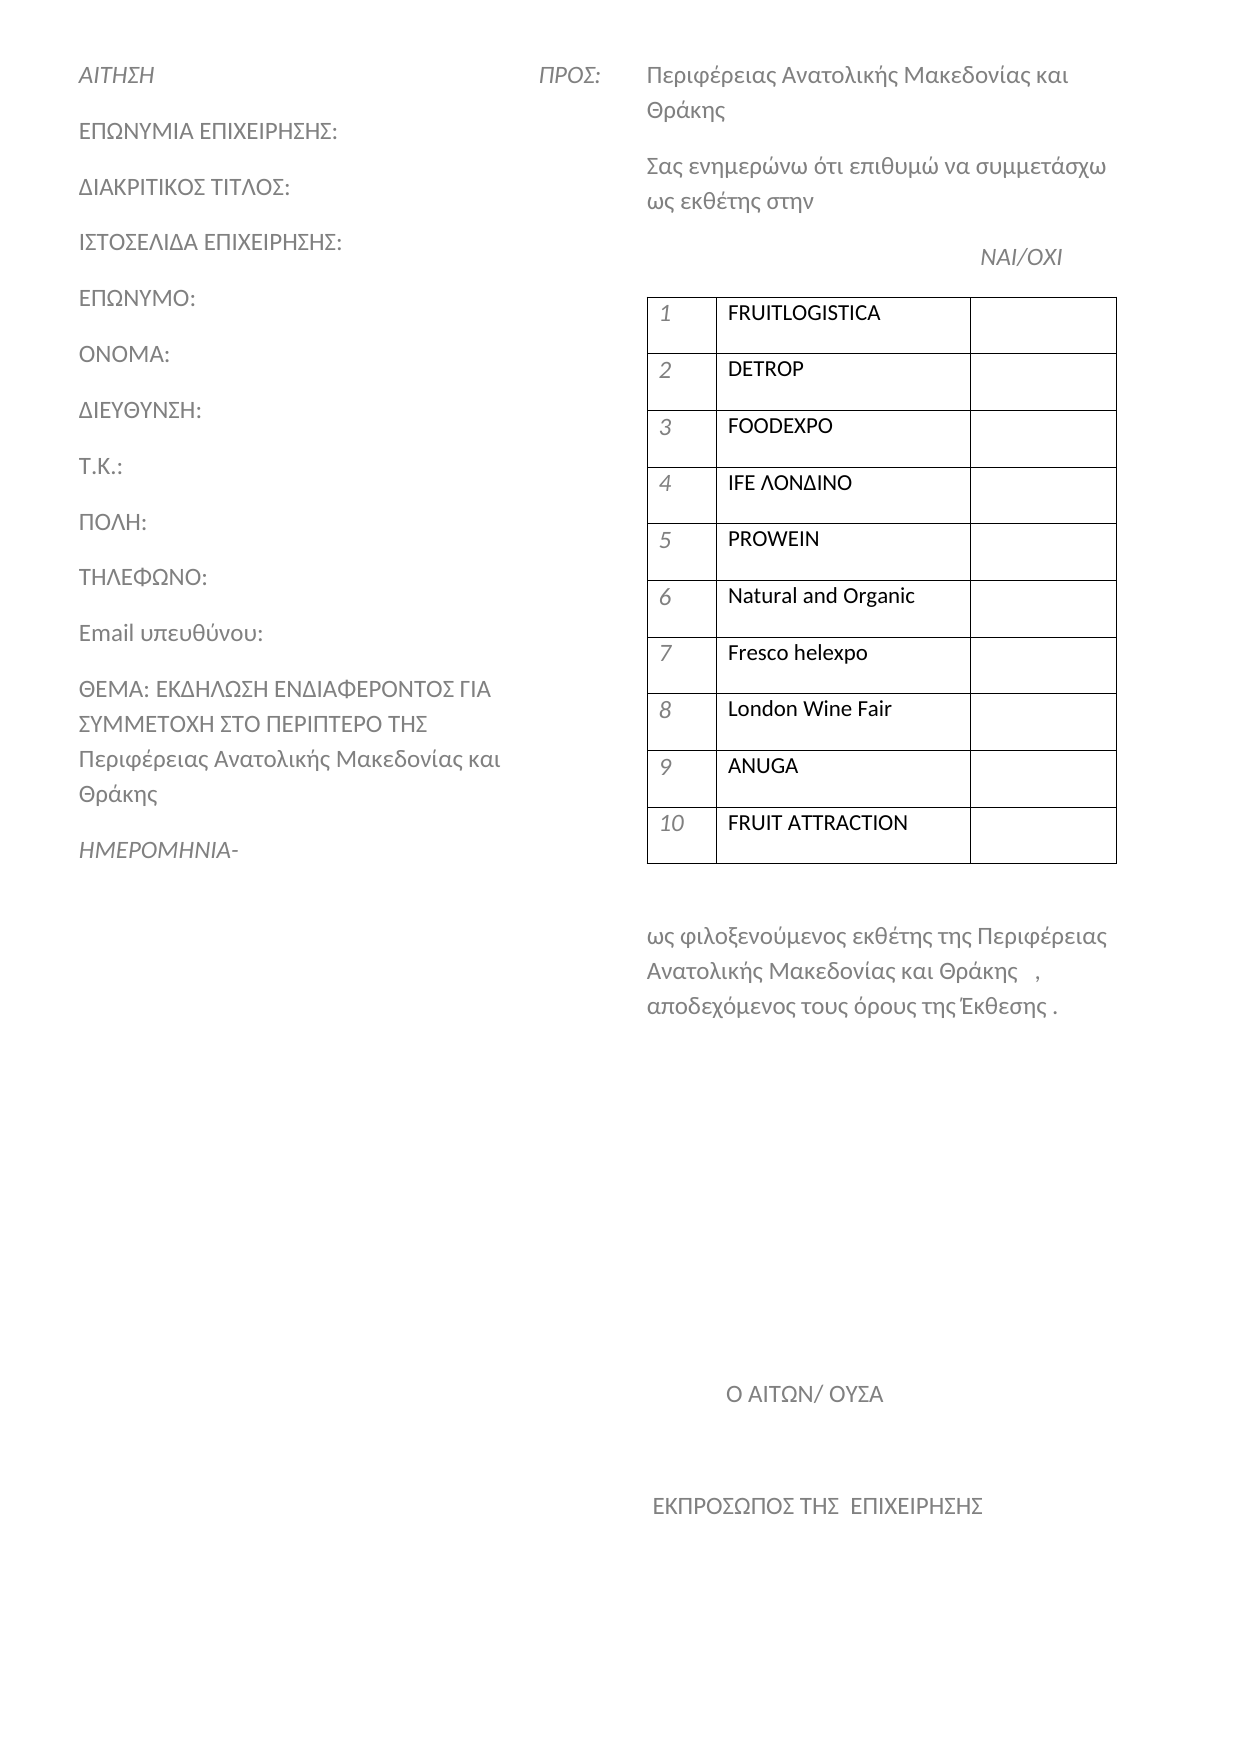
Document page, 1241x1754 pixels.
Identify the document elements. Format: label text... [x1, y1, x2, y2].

table_header Περιφέρειας Ανατολικής Μακεδονίας και Θράκης Σας ενημερώνω ότι επιθυμώ να συμμετάσχω ως εκθέτης στην ΝΑΙ/ΟΧΙ ως φιλοξενούμενος εκθέτης της Περιφέρειας Ανατολικής Μακεδονίας και Θράκης , αποδεχόμενος τους όρους της Έκθεσης . Ο ΑΙΤΩΝ/ ΟΥΣΑ ΕΚΠΡΟΣΩΠΟΣ ΤΗΣ ΕΠΙΧΕΙΡΗΣΗΣ [635, 59, 1128, 1545]
table_header ΠΡΟΣ: [527, 59, 635, 1545]
table_header ΑΙΤΗΣΗ ΕΠΩΝΥΜΙΑ ΕΠΙΧΕΙΡΗΣΗΣ: ΔΙΑΚΡΙΤΙΚΟΣ ΤΙΤΛΟΣ: ΙΣΤΟΣΕΛΙΔΑ ΕΠΙΧΕΙΡΗΣΗΣ: ΕΠΩΝΥΜΟ: ΟΝΟΜΑ: ΔΙΕΥΘΥΝΣΗ: Τ.Κ.: ΠΟΛΗ: ΤΗΛΕΦΩΝΟ: Εmail υπευθύνου: ΘΕΜΑ: ΕΚΔΗΛΩΣΗ ΕΝΔΙΑΦΕΡΟΝΤΟΣ ΓΙΑ ΣΥΜΜΕΤΟΧΗ ΣΤΟ ΠΕΡΙΠΤΕΡΟ ΤΗΣ Περιφέρειας Ανατολικής Μακεδονίας και Θράκης ΗΜΕΡΟΜΗΝΙΑ- [68, 59, 527, 1545]
